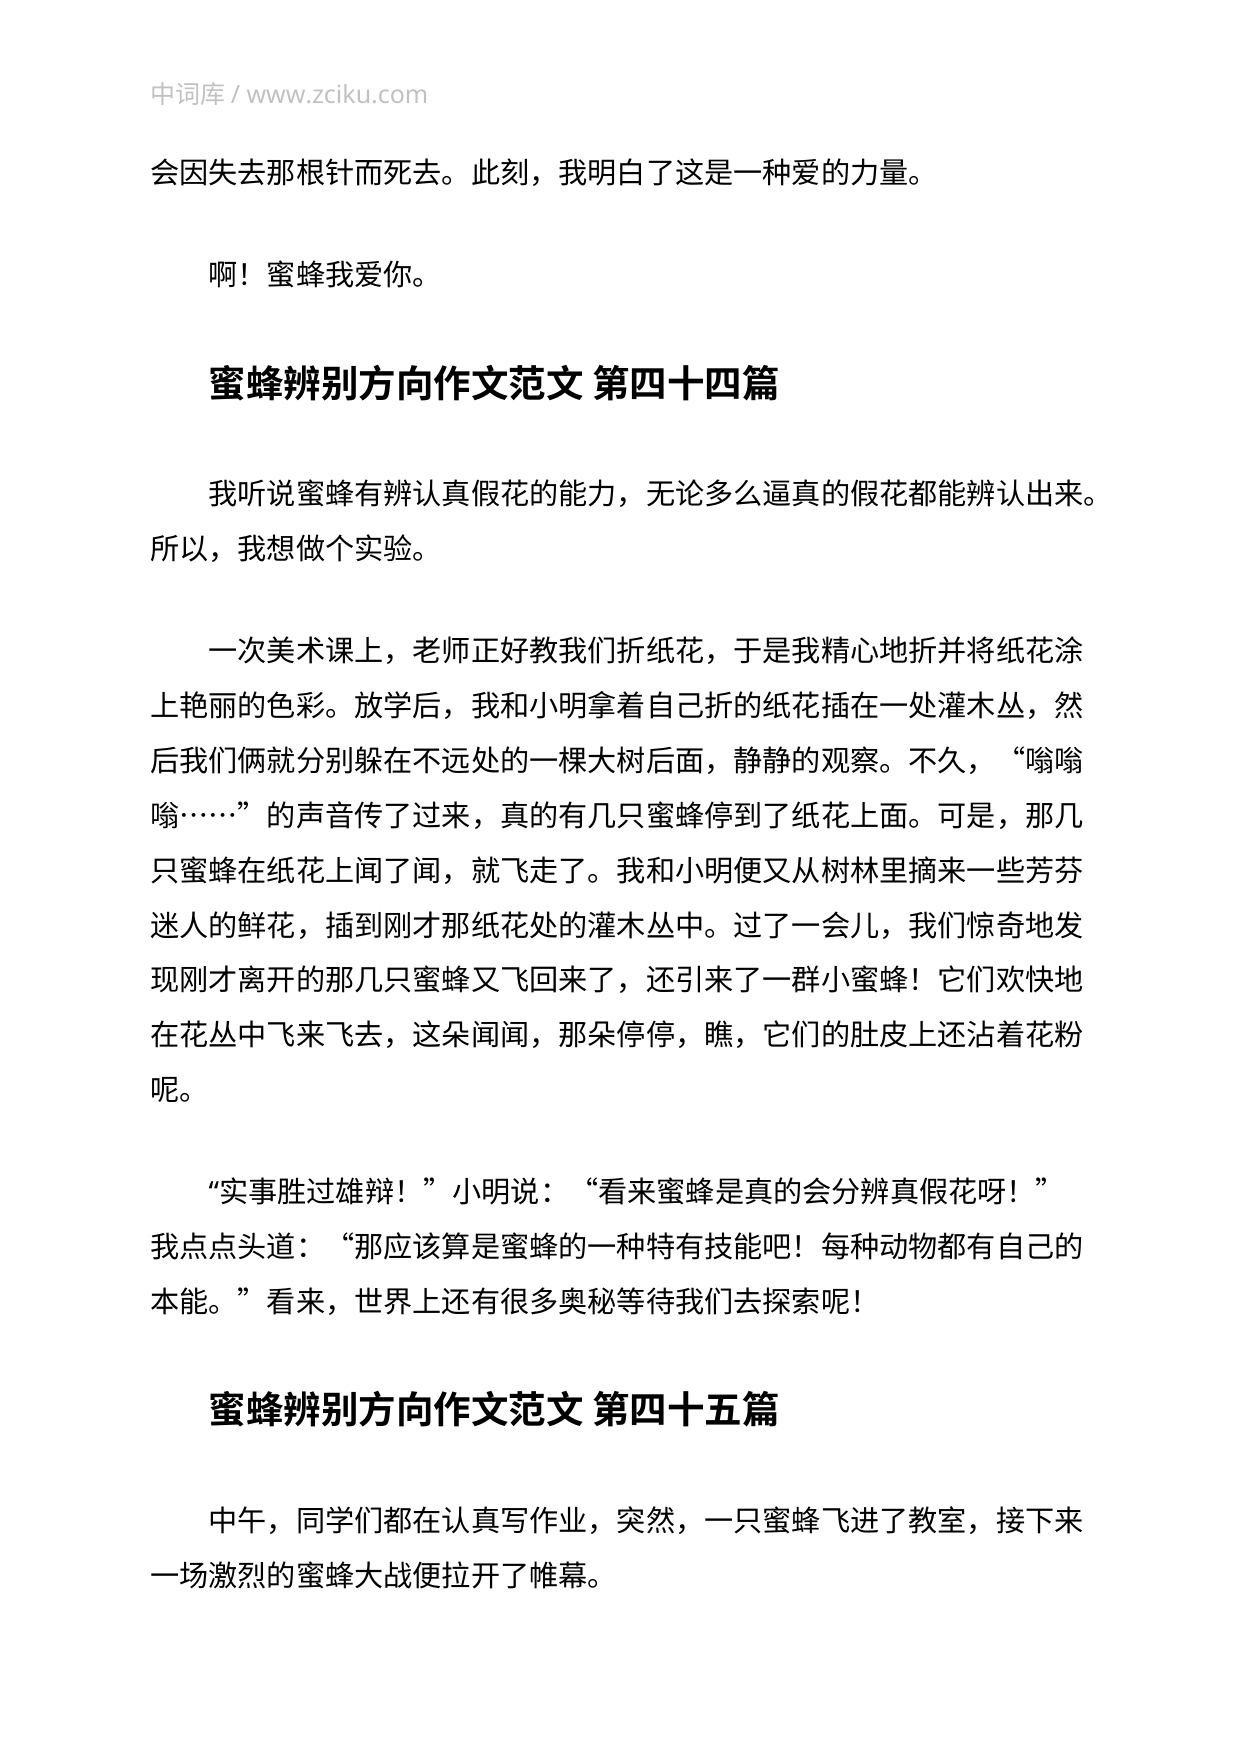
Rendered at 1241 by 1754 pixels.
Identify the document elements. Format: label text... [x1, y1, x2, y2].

text 啊！蜜蜂我爱你。 [150, 252, 1090, 294]
text 中午，同学们都在认真写作业，突然，一只蜜蜂飞进了教室，接下来一场激烈的蜜蜂大战便拉开了帷幕。 [150, 1498, 1090, 1595]
text “实事胜过雄辩！”小明说：“看来蜜蜂是真的会分辨真假花呀！”我点点头道：“那应该算是蜜蜂的一种特有技能吧！每种动物都有自己的本能。”看来，世界上还有很多奥秘等待我们去探索呢！ [150, 1168, 1090, 1321]
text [150, 150, 1090, 192]
text 一次美术课上，老师正好教我们折纸花，于是我精心地折并将纸花涂上艳丽的色彩。放学后，我和小明拿着自己折的纸花插在一处灌木丛，然后我们俩就分别躲在不远处的一棵大树后面，静静的观察。不久，“嗡嗡嗡……”的声音传了过来，真的有几只蜜蜂停到了纸花上面。可是，那几只蜜蜂在纸花上闻了闻，就飞走了。我和小明便又从树林里摘来一些芳芬迷人的鲜花，插到刚才那纸花处的灌木丛中。过了一会儿，我们惊奇地发现刚才离开的那几只蜜蜂又飞回来了，还引来了一群小蜜蜂！它们欢快地在花丛中飞来飞去，这朵闻闻，那朵停停，瞧，它们的肚皮上还沾着花粉呢。 [150, 628, 1090, 1109]
text 蜜蜂辨别方向作文范文 第四十四篇 [150, 353, 1090, 408]
text 蜜蜂辨别方向作文范文 第四十五篇 [150, 1380, 1090, 1434]
text 我听说蜜蜂有辨认真假花的能力，无论多么逼真的假花都能辨认出来。所以，我想做个实验。 [150, 471, 1090, 568]
